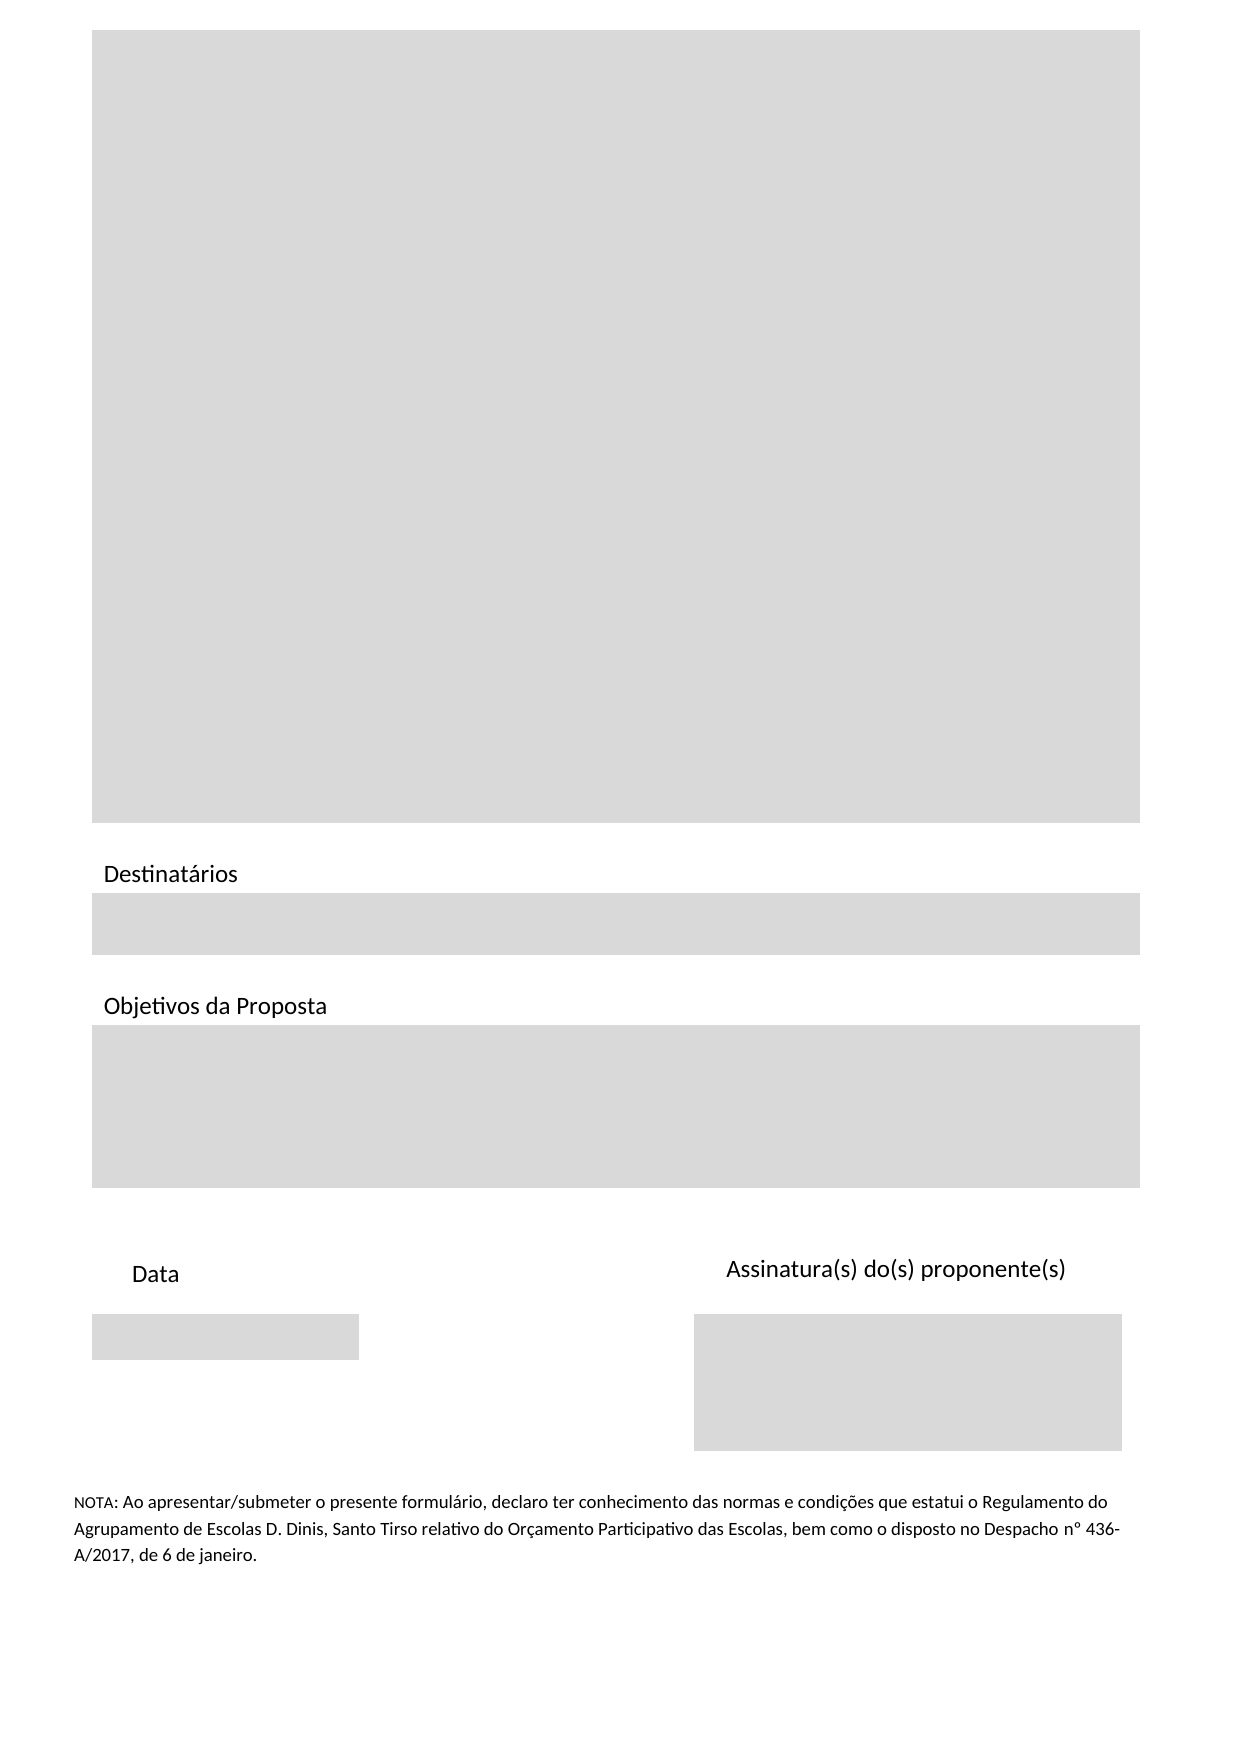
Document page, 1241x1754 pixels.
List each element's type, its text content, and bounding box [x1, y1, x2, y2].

text Data [103, 1258, 1137, 1288]
text Destinatários [103, 858, 1137, 889]
text NOTA: Ao apresentar/submeter o presente formulário, declaro ter conhecimento das normas e condições que estatui o Regulamento do Agrupamento de Escolas D. Dinis, Santo Tirso relativo do Orçamento Participativo das Escolas, bem como o disposto no Despacho nº 436-A/2017, de 6 de janeiro. [74, 1490, 1137, 1566]
text Objetivos da Proposta [103, 990, 1137, 1021]
table_header [92, 1314, 359, 1360]
table_header [92, 1025, 1140, 1188]
table_header [92, 30, 1140, 823]
table_header [694, 1314, 1122, 1451]
table_header [92, 893, 1140, 955]
